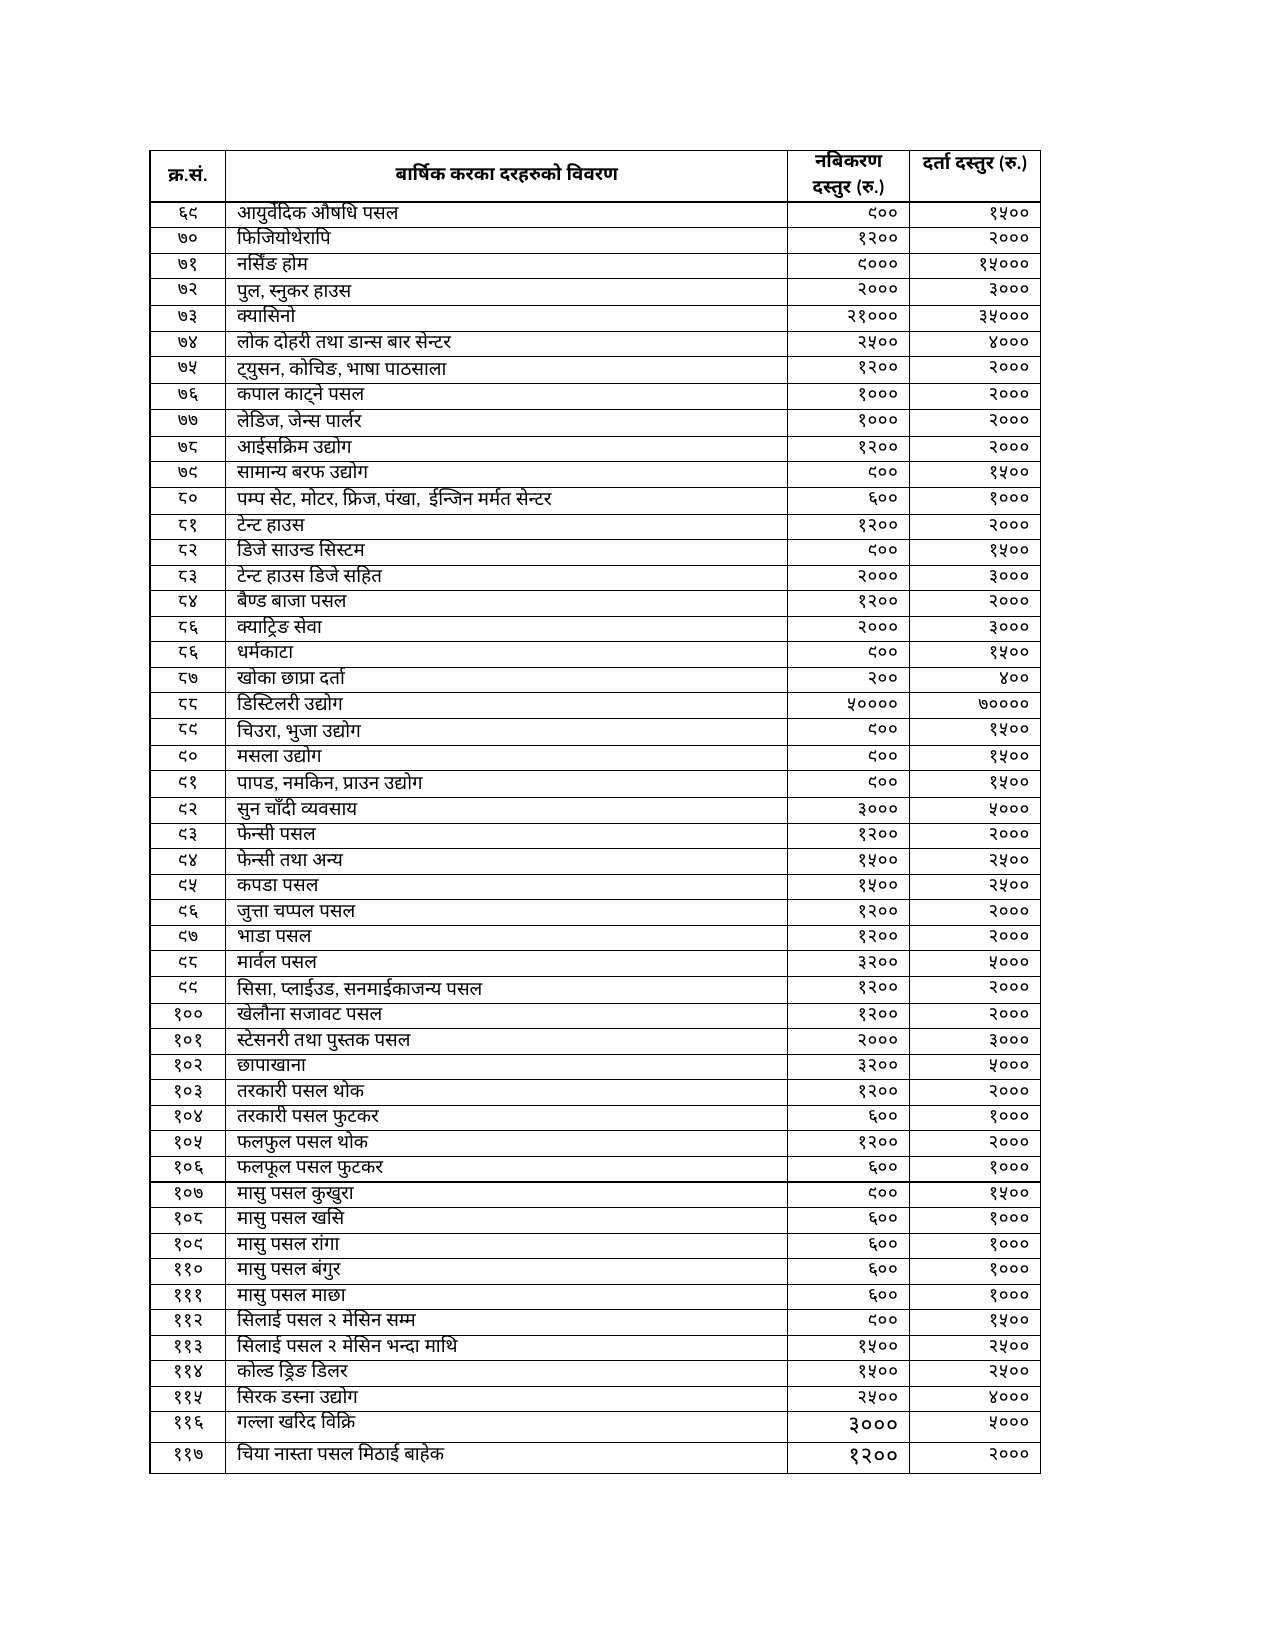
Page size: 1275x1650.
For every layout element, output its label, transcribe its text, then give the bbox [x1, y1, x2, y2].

table_cell टेन्ट हाउस डिजे सहित [226, 566, 787, 590]
table_cell ९०० [788, 540, 909, 564]
table_cell सिलाई पसल २ मेसिन सम्म [226, 1310, 787, 1334]
table_cell १११ [151, 1285, 225, 1309]
table_cell छापाखाना [226, 1055, 787, 1079]
table_cell मासु पसल माछा [226, 1285, 787, 1309]
table_cell २००० [910, 591, 1040, 616]
table_cell खोका छाप्रा दर्ता [226, 668, 787, 692]
table_cell कपाल काट्ने पसल [226, 384, 787, 408]
table_cell ३००० [910, 279, 1040, 305]
table_cell १००० [910, 1285, 1040, 1309]
table_cell १५०० [910, 719, 1040, 745]
table_cell ११६ [151, 1412, 225, 1442]
table_cell २००० [788, 1029, 909, 1054]
table_cell २००० [910, 900, 1040, 925]
table_cell ६०० [788, 1106, 909, 1130]
table_cell खेलौना सजावट पसल [226, 1004, 787, 1028]
table_cell ६०० [788, 1285, 909, 1309]
table_cell ५००० [910, 798, 1040, 823]
table_cell ९४ [151, 849, 225, 874]
table_cell १००० [788, 384, 909, 408]
table_cell १०६ [151, 1157, 225, 1181]
table_cell ३२०० [788, 1055, 909, 1079]
table_cell २००० [910, 926, 1040, 950]
table_cell १२०० [788, 228, 909, 252]
table_cell गल्ला खरिद विक्रि [226, 1412, 787, 1442]
table_cell फलफूल पसल फुटकर [226, 1157, 787, 1181]
table_cell ९०० [788, 746, 909, 770]
table_cell ४०० [910, 668, 1040, 692]
table_cell ७५ [151, 357, 225, 383]
table_cell लेडिज, जेन्स पार्लर [226, 410, 787, 436]
table_cell २००० [910, 1131, 1040, 1156]
table_cell २००० [910, 384, 1040, 408]
table_cell ८२ [151, 540, 225, 564]
table_cell २००० [910, 228, 1040, 252]
table_cell ११५ [151, 1387, 225, 1411]
table_cell लोक दोहरी तथा डान्स बार सेन्टर [226, 332, 787, 356]
table_cell १५०० [910, 540, 1040, 564]
table_cell ३००० [788, 1412, 909, 1442]
table_cell ९०० [788, 203, 909, 227]
table_cell आयुर्वेदिक औषधि पसल [226, 203, 787, 227]
table_cell ७३ [151, 306, 225, 331]
table_cell ८१ [151, 515, 225, 539]
table_cell २००० [788, 279, 909, 305]
table_cell डिस्टिलरी उद्योग [226, 693, 787, 718]
table_cell सिरक डस्ना उद्योग [226, 1387, 787, 1411]
table_cell नर्सिंङ होम [226, 254, 787, 278]
table_cell ७८ [151, 437, 225, 461]
table_cell १००० [910, 1234, 1040, 1258]
table_cell १०५ [151, 1131, 225, 1156]
table_cell १००० [910, 1259, 1040, 1283]
table_cell २०० [788, 668, 909, 692]
table_cell ९०० [788, 771, 909, 797]
table_cell २००० [788, 566, 909, 590]
table_cell ९०० [788, 719, 909, 745]
table_cell ९०० [788, 1183, 909, 1207]
table_cell १५०० [788, 875, 909, 899]
table_cell १०० [151, 1004, 225, 1028]
table_cell १०८ [151, 1208, 225, 1232]
table_cell ६०० [788, 488, 909, 513]
table_cell १०९ [151, 1234, 225, 1258]
table_cell ७६ [151, 384, 225, 408]
table_cell धर्मकाटा [226, 642, 787, 667]
table_cell ११४ [151, 1361, 225, 1386]
table_cell १०४ [151, 1106, 225, 1130]
table_cell जुत्ता चप्पल पसल [226, 900, 787, 925]
table_cell ९०० [788, 1310, 909, 1334]
table_cell ९९ [151, 977, 225, 1003]
table_cell ११२ [151, 1310, 225, 1334]
table_cell ८४ [151, 591, 225, 616]
table_cell सिलाई पसल २ मेसिन भन्दा माथि [226, 1336, 787, 1360]
table_cell क्यासिनो [226, 306, 787, 331]
table_cell ७७ [151, 410, 225, 436]
table_cell सामान्य बरफ उद्योग [226, 462, 787, 487]
table_cell १००० [910, 488, 1040, 513]
table_cell २००० [910, 357, 1040, 383]
table_cell ३५००० [910, 306, 1040, 331]
table_header दर्ता दस्तुर (रु.) [910, 151, 1040, 201]
table_cell १५०० [788, 1336, 909, 1360]
table_cell १२०० [788, 977, 909, 1003]
table_cell ५००० [910, 1055, 1040, 1079]
table_cell ९०० [788, 462, 909, 487]
table_cell मासु पसल बंगुर [226, 1259, 787, 1283]
table_cell कपडा पसल [226, 875, 787, 899]
table_cell १००० [788, 410, 909, 436]
table_cell ७४ [151, 332, 225, 356]
table_cell ९१ [151, 771, 225, 797]
table_cell २१००० [788, 306, 909, 331]
table_cell ९३ [151, 824, 225, 848]
table_cell ४००० [910, 332, 1040, 356]
table_cell ९५ [151, 875, 225, 899]
table_cell ३००० [788, 798, 909, 823]
table_cell टेन्ट हाउस [226, 515, 787, 539]
table_cell १०७ [151, 1183, 225, 1207]
table_cell पापड, नमकिन, प्राउन उद्योग [226, 771, 787, 797]
table_cell ८७ [151, 668, 225, 692]
table_cell १५०० [910, 642, 1040, 667]
table_cell ८३ [151, 566, 225, 590]
table_cell २५०० [910, 1361, 1040, 1386]
table_cell बैण्ड बाजा पसल [226, 591, 787, 616]
table_cell १००० [910, 1208, 1040, 1232]
table_cell १२०० [788, 591, 909, 616]
table_cell १५०० [788, 849, 909, 874]
table_cell १२०० [788, 1443, 909, 1473]
table_cell तरकारी पसल थोक [226, 1080, 787, 1105]
table_cell फलफुल पसल थोक [226, 1131, 787, 1156]
table_cell भाडा पसल [226, 926, 787, 950]
table_cell १२०० [788, 824, 909, 848]
table_cell १२०० [788, 357, 909, 383]
table_cell ५००० [910, 1412, 1040, 1442]
table_cell तरकारी पसल फुटकर [226, 1106, 787, 1130]
table_cell ९८ [151, 951, 225, 976]
table_cell १०३ [151, 1080, 225, 1105]
table_cell २५०० [910, 1336, 1040, 1360]
table_cell २००० [910, 1080, 1040, 1105]
table_cell ट्युसन, कोचिङ, भाषा पाठसाला [226, 357, 787, 383]
table_cell २५०० [788, 1387, 909, 1411]
table_cell १५०० [788, 1361, 909, 1386]
table_cell ३००० [910, 617, 1040, 641]
table_cell १५०० [910, 1310, 1040, 1334]
table_cell १५०० [910, 746, 1040, 770]
table_cell ९०० [788, 642, 909, 667]
table_cell ९० [151, 746, 225, 770]
table_cell ७९ [151, 462, 225, 487]
table_cell डिजे साउन्ड सिस्टम [226, 540, 787, 564]
table_header क्र.सं. [151, 151, 225, 201]
table_cell १२०० [788, 926, 909, 950]
table_cell ६०० [788, 1259, 909, 1283]
table_cell १५०० [910, 462, 1040, 487]
table_cell ४००० [910, 1387, 1040, 1411]
table_cell फेन्सी तथा अन्य [226, 849, 787, 874]
table_cell ३२०० [788, 951, 909, 976]
table_cell ६०० [788, 1208, 909, 1232]
table_cell पम्प सेट, मोटर, फ्रिज, पंखा, ईन्जिन मर्मत सेन्टर [226, 488, 787, 513]
table_cell फेन्सी पसल [226, 824, 787, 848]
table_cell १५०० [910, 203, 1040, 227]
table_cell चिया नास्ता पसल मिठाई बाहेक [226, 1443, 787, 1473]
table_cell मसला उद्योग [226, 746, 787, 770]
table_cell २००० [910, 824, 1040, 848]
table_cell ८६ [151, 617, 225, 641]
table_cell ६०० [788, 1157, 909, 1181]
table_cell मासु पसल कुखुरा [226, 1183, 787, 1207]
table_cell ७१ [151, 254, 225, 278]
table_cell फिजियोथेरापि [226, 228, 787, 252]
table_cell ६०० [788, 1234, 909, 1258]
table_cell ३००० [910, 1029, 1040, 1054]
table_cell कोल्ड ड्रिङ डिलर [226, 1361, 787, 1386]
table_cell ५००० [910, 951, 1040, 976]
table_header नबिकरण दस्तुर (रु.) [788, 151, 909, 201]
table_cell १००० [910, 1106, 1040, 1130]
table_cell स्टेसनरी तथा पुस्तक पसल [226, 1029, 787, 1054]
table_cell १२०० [788, 1080, 909, 1105]
table_cell २००० [910, 1443, 1040, 1473]
table_cell १२०० [788, 515, 909, 539]
table_cell १०२ [151, 1055, 225, 1079]
table_cell ६९ [151, 203, 225, 227]
table_cell ११० [151, 1259, 225, 1283]
table_cell २००० [910, 515, 1040, 539]
table_cell ५०००० [788, 693, 909, 718]
table_cell १२०० [788, 1131, 909, 1156]
table_cell ८० [151, 488, 225, 513]
table_cell मासु पसल रांगा [226, 1234, 787, 1258]
table_cell सुन चाँदी व्यवसाय [226, 798, 787, 823]
table_cell पुल, स्नुकर हाउस [226, 279, 787, 305]
table_cell मार्वल पसल [226, 951, 787, 976]
table_cell १५०० [910, 771, 1040, 797]
table_cell ७० [151, 228, 225, 252]
table_cell ११३ [151, 1336, 225, 1360]
table_cell १२०० [788, 900, 909, 925]
table_cell २५०० [910, 849, 1040, 874]
table_cell ८९ [151, 719, 225, 745]
table_cell ९७ [151, 926, 225, 950]
table_cell ७०००० [910, 693, 1040, 718]
table_cell १५००० [910, 254, 1040, 278]
table_cell ७२ [151, 279, 225, 305]
table_cell २००० [910, 977, 1040, 1003]
table_header बार्षिक करका दरहरुको विवरण [226, 151, 787, 201]
table_cell १००० [910, 1157, 1040, 1181]
table_cell ११७ [151, 1443, 225, 1473]
table_cell आईसक्रिम उद्योग [226, 437, 787, 461]
table_cell ९००० [788, 254, 909, 278]
table_cell २००० [910, 1004, 1040, 1028]
table_cell ८८ [151, 693, 225, 718]
table_cell ८६ [151, 642, 225, 667]
table_cell ३००० [910, 566, 1040, 590]
table_cell १२०० [788, 437, 909, 461]
table_cell २५०० [910, 875, 1040, 899]
table_cell २००० [788, 617, 909, 641]
table_cell २५०० [788, 332, 909, 356]
table_cell १०१ [151, 1029, 225, 1054]
table_cell ९६ [151, 900, 225, 925]
table_cell १२०० [788, 1004, 909, 1028]
table_cell सिसा, प्लाईउड, सनमाईकाजन्य पसल [226, 977, 787, 1003]
table_cell १५०० [910, 1183, 1040, 1207]
table_cell २००० [910, 437, 1040, 461]
table_cell क्याट्रिङ सेवा [226, 617, 787, 641]
table_cell चिउरा, भुजा उद्योग [226, 719, 787, 745]
table_cell २००० [910, 410, 1040, 436]
table_cell ९२ [151, 798, 225, 823]
table_cell मासु पसल खसि [226, 1208, 787, 1232]
